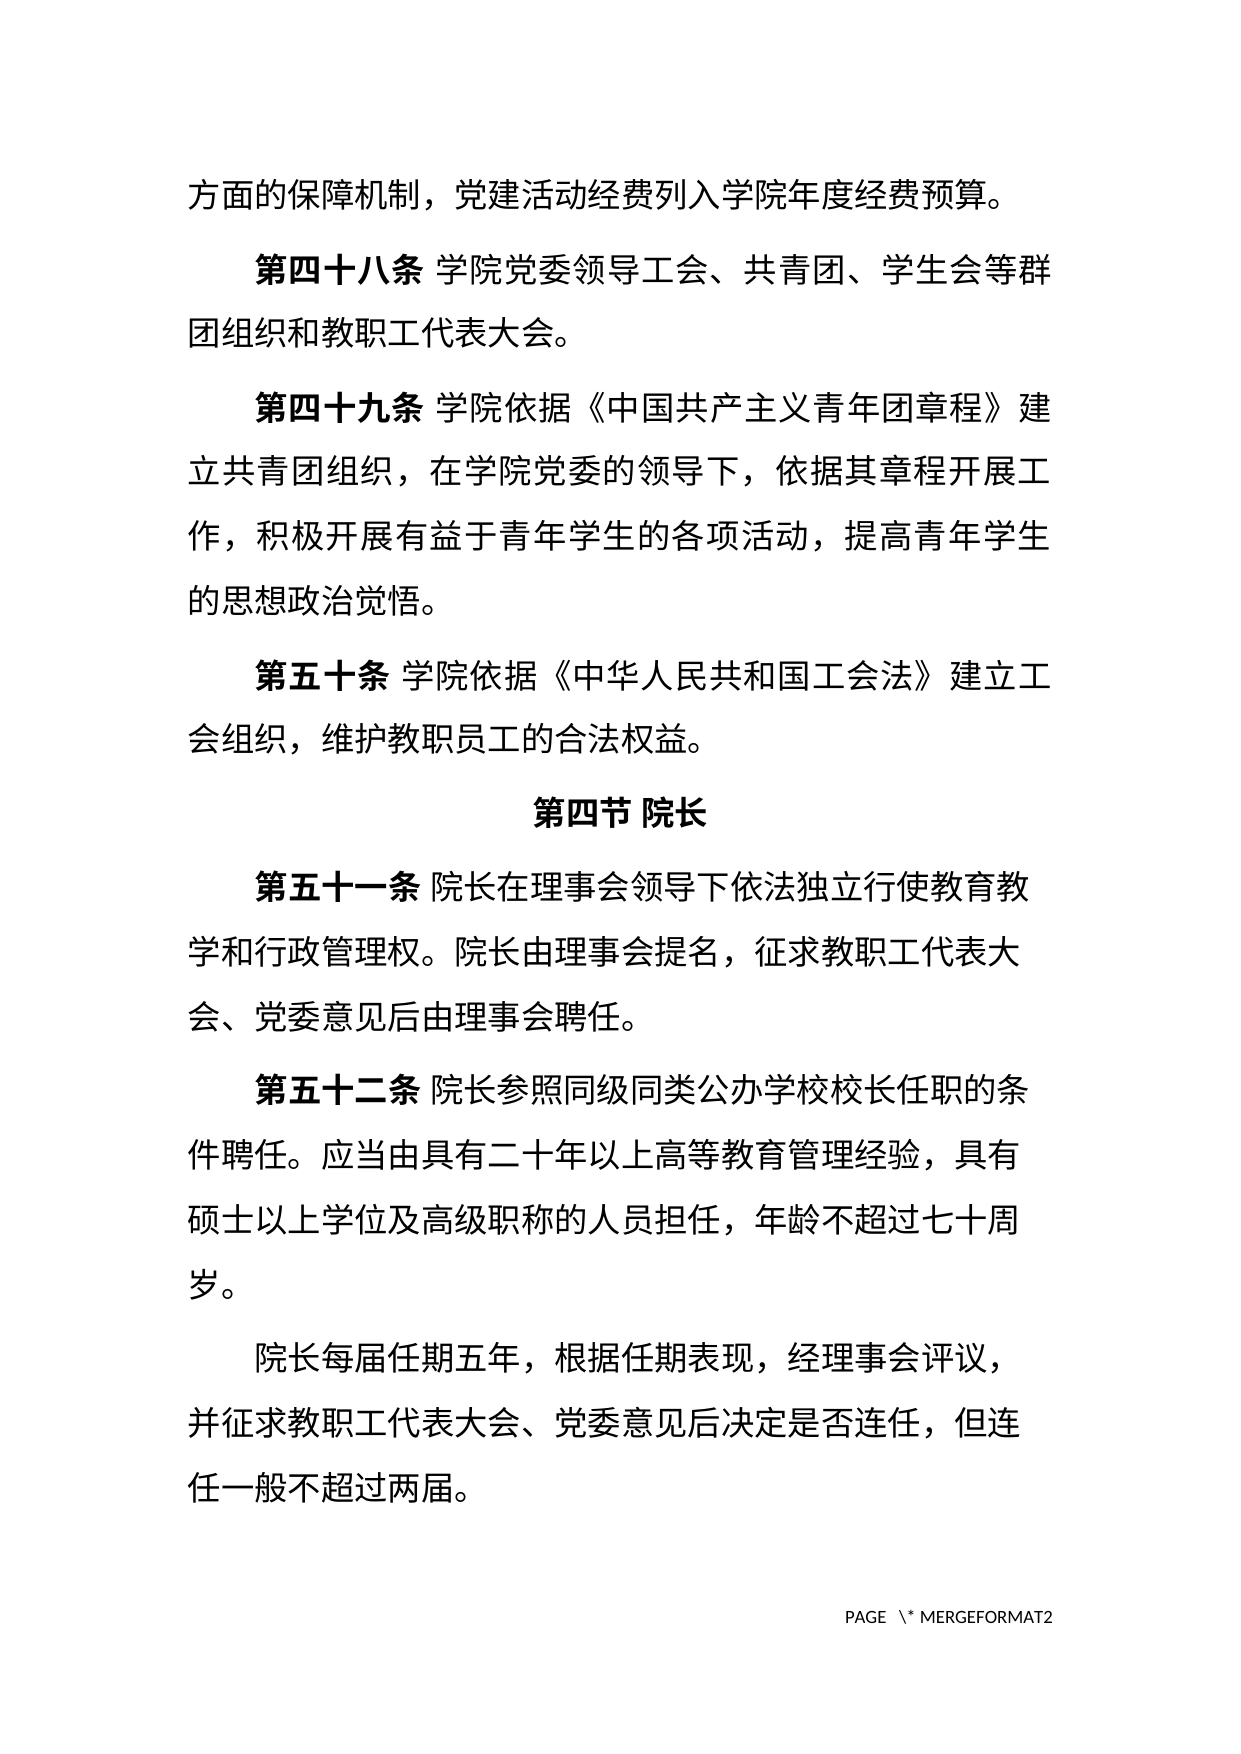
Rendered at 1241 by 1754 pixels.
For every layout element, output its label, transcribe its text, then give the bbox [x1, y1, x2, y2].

text 第五十一条 院长在理事会领导下依法独立行使教育教学和行政管理权。院长由理事会提名，征求教职工代表大会、党委意见后由理事会聘任。 [187, 853, 1053, 1048]
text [187, 162, 1053, 227]
text 第五十二条 院长参照同级同类公办学校校长任职的条件聘任。应当由具有二十年以上高等教育管理经验，具有硕士以上学位及高级职称的人员担任，年龄不超过七十周岁。 [187, 1056, 1053, 1316]
text 第四十八条 学院党委领导工会、共青团、学生会等群团组织和教职工代表大会。 [187, 235, 1053, 365]
text 第四十九条 学院依据《中国共产主义青年团章程》建立共青团组织，在学院党委的领导下，依据其章程开展工作，积极开展有益于青年学生的各项活动，提高青年学生的思想政治觉悟。 [187, 373, 1053, 633]
text 第四节 院长 [187, 779, 1053, 844]
text 第五十条 学院依据《中华人民共和国工会法》建立工会组织，维护教职员工的合法权益。 [187, 641, 1053, 771]
text 院长每届任期五年，根据任期表现，经理事会评议，并征求教职工代表大会、党委意见后决定是否连任，但连任一般不超过两届。 [187, 1324, 1053, 1519]
